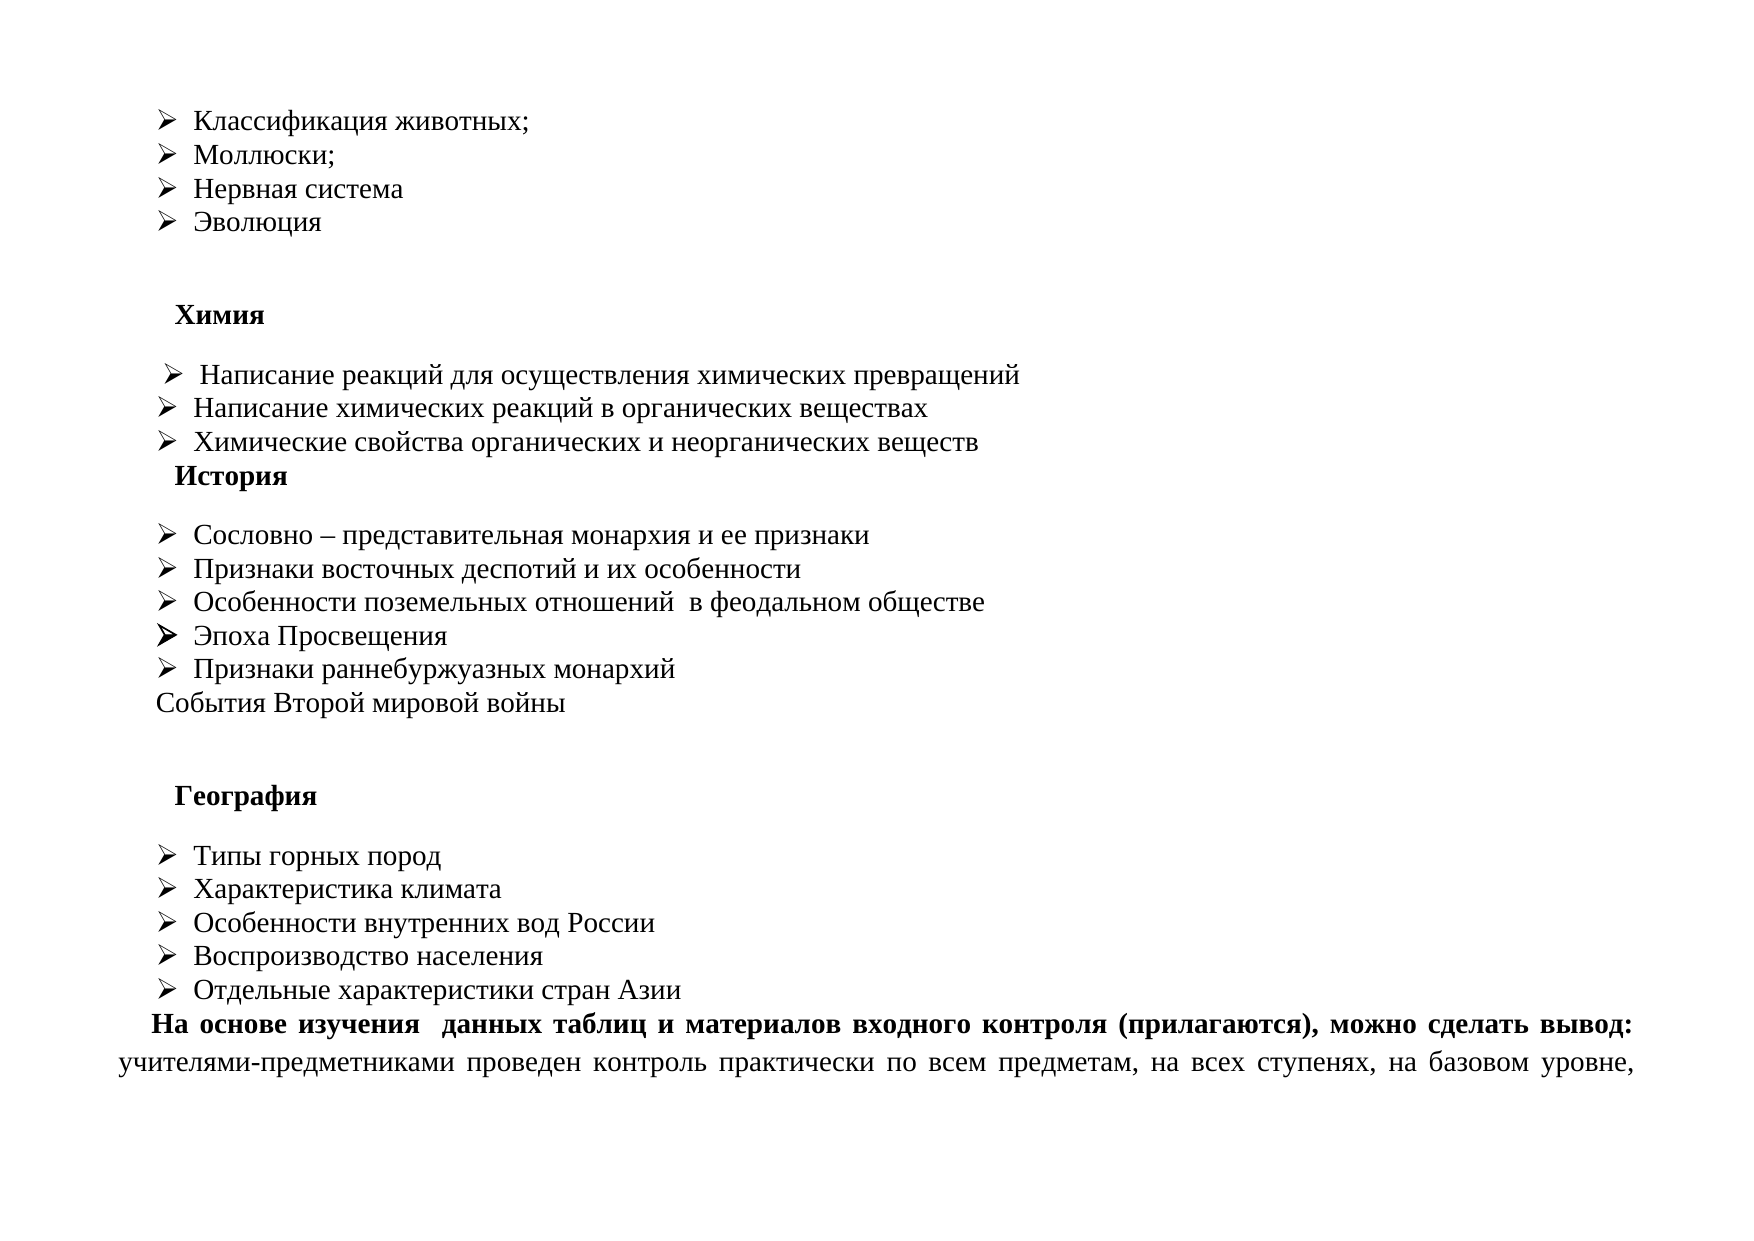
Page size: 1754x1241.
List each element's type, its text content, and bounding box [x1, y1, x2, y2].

text Химия [118, 297, 1636, 331]
list Эволюция [156, 204, 1636, 238]
list Сословно – представительная монархия и ее признаки [156, 517, 1636, 551]
list Отдельные характеристики стран Азии [156, 972, 1636, 1006]
list Химические свойства органических и неорганических веществ [156, 424, 1636, 458]
text История [118, 458, 1636, 491]
list Воспроизводство населения [156, 938, 1636, 972]
list Признаки раннебуржуазных монархий [156, 652, 1636, 685]
list Особенности внутренних вод России [156, 905, 1636, 938]
list Написание химических реакций в органических веществах [156, 390, 1636, 424]
list Классификация животных; [156, 103, 1636, 137]
list Типы горных пород [156, 838, 1636, 871]
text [118, 1006, 1636, 1078]
text События Второй мировой войны [156, 685, 1636, 719]
list Характеристика климата [156, 871, 1636, 905]
list Эпоха Просвещения [156, 618, 1636, 652]
text География [118, 778, 1636, 812]
list Моллюски; [156, 137, 1636, 171]
list Нервная система [156, 171, 1636, 204]
list Признаки восточных деспотий и их особенности [156, 551, 1636, 584]
list Особенности поземельных отношений в феодальном обществе [156, 584, 1636, 618]
list Написание реакций для осуществления химических превращений [162, 357, 1636, 390]
